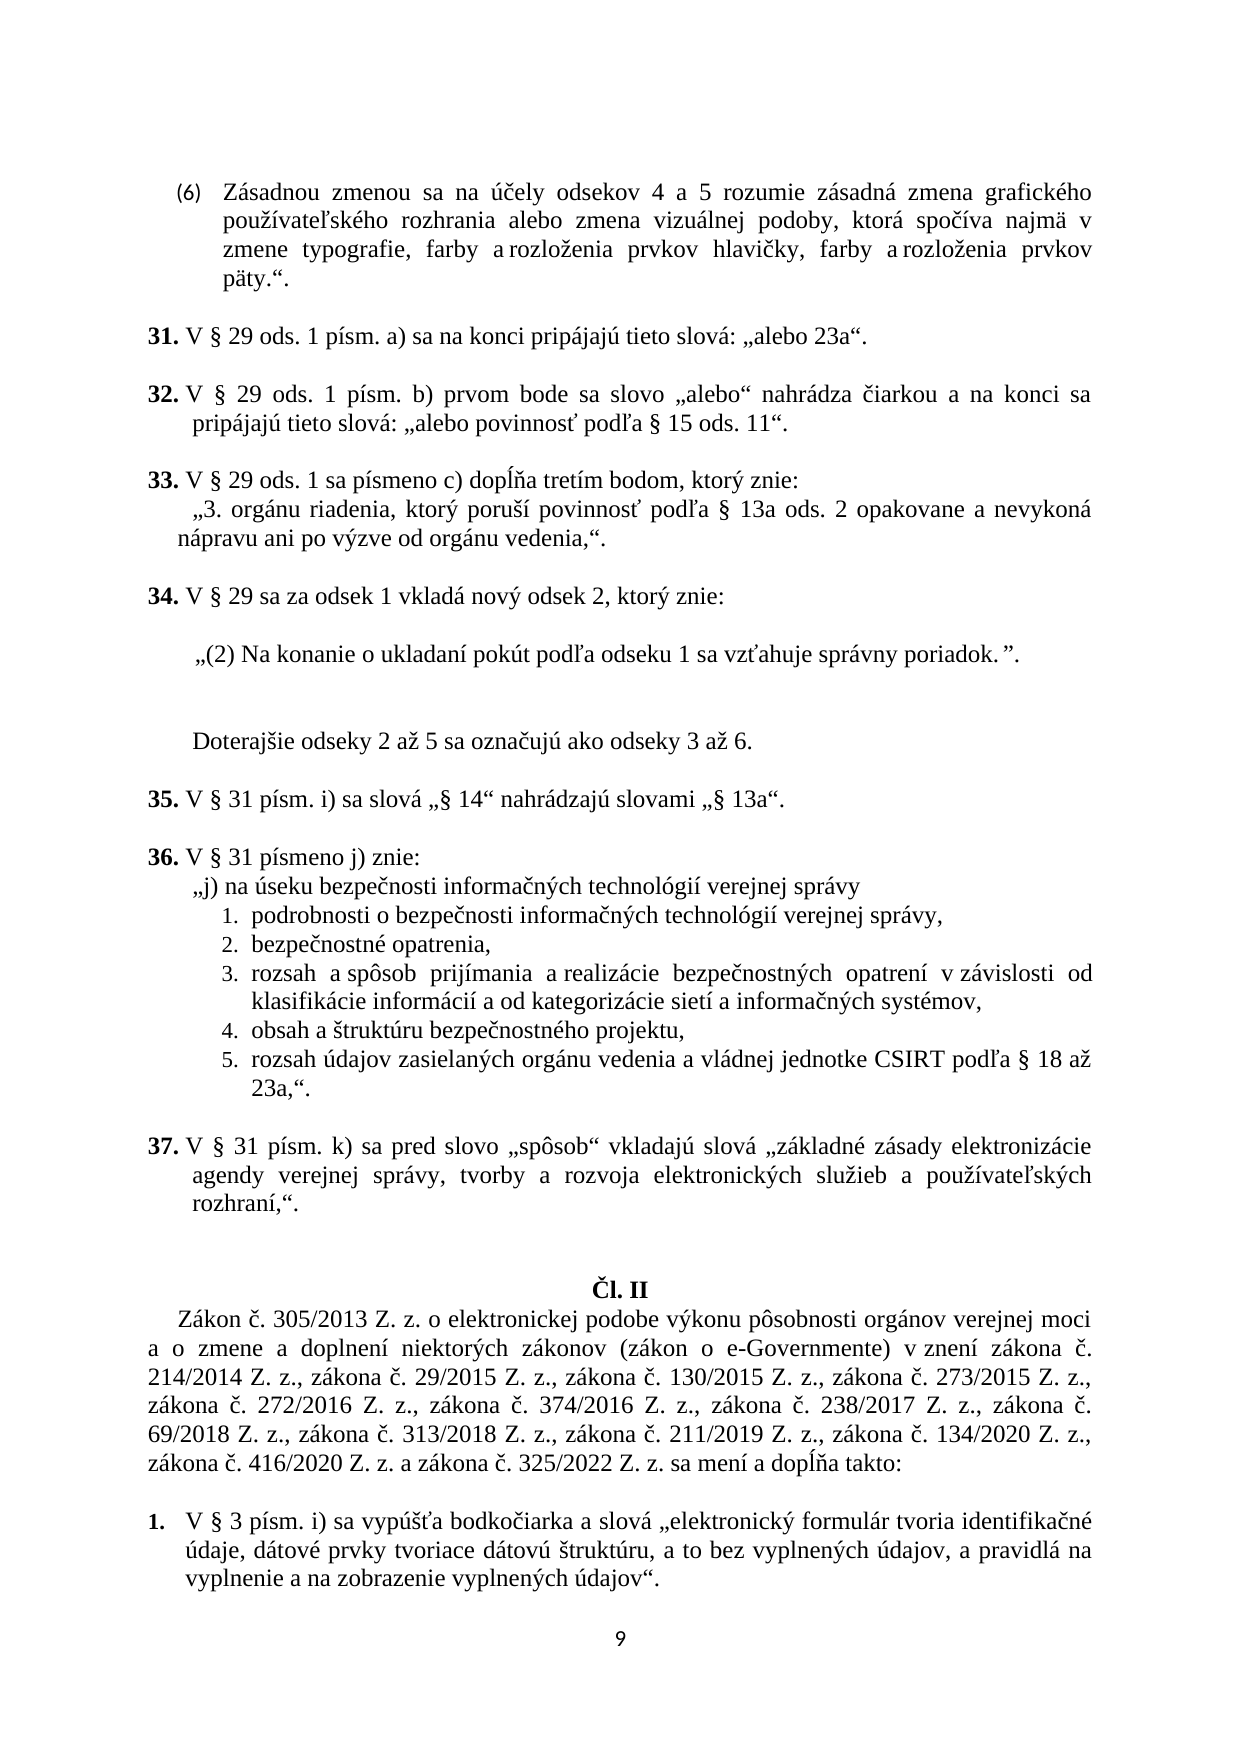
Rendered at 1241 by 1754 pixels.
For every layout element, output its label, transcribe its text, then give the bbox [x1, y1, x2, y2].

text „3. orgánu riadenia, ktorý poruší povinnosť podľa § 13a ods. 2 opakovane a nevykoná nápravu ani po výzve od orgánu vedenia,“. [177, 494, 1093, 552]
list rozsah a spôsob prijímania a realizácie bezpečnostných opatrení v závislosti od klasifikácie informácií a od kategorizácie sietí a informačných systémov, [221, 958, 1093, 1015]
text „(2) Na konanie o ukladaní pokút podľa odseku 1 sa vzťahuje správny poriadok. ”. [194, 639, 1093, 668]
list Zásadnou zmenou sa na účely odsekov 4 a 5 rozumie zásadná zmena grafického používateľského rozhrania alebo zmena vizuálnej podoby, ktorá spočíva najmä v zmene typografie, farby a rozloženia prvkov hlavičky, farby a rozloženia prvkov päty.“. [176, 177, 1093, 292]
list podrobnosti o bezpečnosti informačných technológií verejnej správy, [221, 900, 1093, 928]
list V § 29 ods. 1 písm. a) sa na konci pripájajú tieto slová: „alebo 23a“. [148, 321, 1093, 350]
text Zákon č. 305/2013 Z. z. o elektronickej podobe výkonu pôsobnosti orgánov verejnej moci a o zmene a doplnení niektorých zákonov (zákon o e-Governmente) v znení zákona č. 214/2014 Z. z., zákona č. 29/2015 Z. z., zákona č. 130/2015 Z. z., zákona č. 273/2015 Z. z., zákona č. 272/2016 Z. z., zákona č. 374/2016 Z. z., zákona č. 238/2017 Z. z., zákona č. 69/2018 Z. z., zákona č. 313/2018 Z. z., zákona č. 211/2019 Z. z., zákona č. 134/2020 Z. z., zákona č. 416/2020 Z. z. a zákona č. 325/2022 Z. z. sa mení a dopĺňa takto: [148, 1304, 1093, 1477]
text Čl. II [148, 1275, 1093, 1304]
list V § 31 písm. i) sa slová „§ 14“ nahrádzajú slovami „§ 13a“. [148, 784, 1093, 813]
list V § 29 ods. 1 písm. b) prvom bode sa slovo „alebo“ nahrádza čiarkou a na konci sa pripájajú tieto slová: „alebo povinnosť podľa § 15 ods. 11“. [148, 379, 1093, 436]
list V § 31 písmeno j) znie: [148, 842, 1093, 871]
text „j) na úseku bezpečnosti informačných technológií verejnej správy [192, 871, 1093, 899]
list V § 31 písm. k) sa pred slovo „spôsob“ vkladajú slová „základné zásady elektronizácie agendy verejnej správy, tvorby a rozvoja elektronických služieb a používateľských rozhraní,“. [148, 1131, 1093, 1217]
list V § 3 písm. i) sa vypúšťa bodkočiarka a slová „elektronický formulár tvoria identifikačné údaje, dátové prvky tvoriace dátovú štruktúru, a to bez vyplnených údajov, a pravidlá na vyplnenie a na zobrazenie vyplnených údajov“. [148, 1506, 1093, 1592]
list bezpečnostné opatrenia, [221, 929, 1093, 957]
text Doterajšie odseky 2 až 5 sa označujú ako odseky 3 až 6. [148, 726, 1093, 755]
list V § 29 ods. 1 sa písmeno c) dopĺňa tretím bodom, ktorý znie: [148, 466, 1093, 494]
list V § 29 sa za odsek 1 vkladá nový odsek 2, ktorý znie: [148, 581, 1093, 610]
list rozsah údajov zasielaných orgánu vedenia a vládnej jednotke CSIRT podľa § 18 až 23a,“. [221, 1044, 1093, 1102]
list obsah a štruktúru bezpečnostného projektu, [221, 1015, 1093, 1044]
